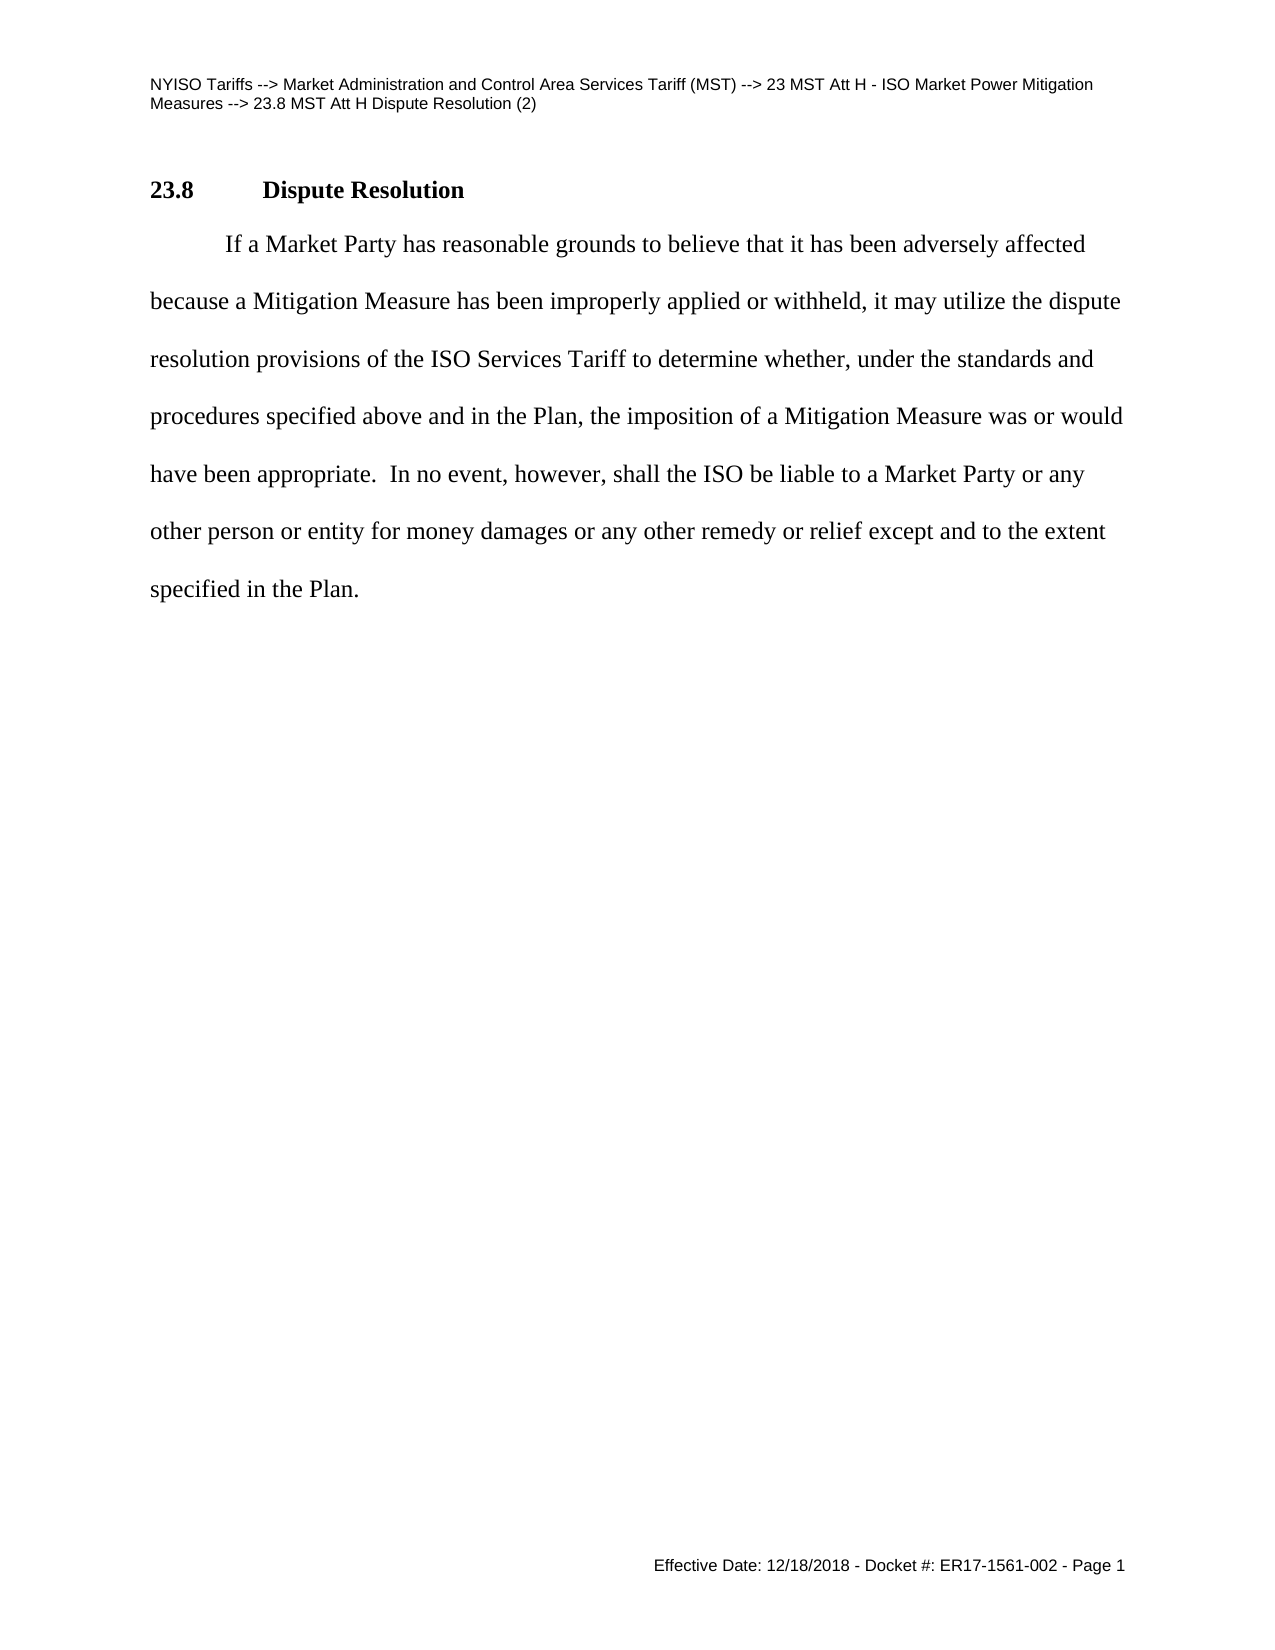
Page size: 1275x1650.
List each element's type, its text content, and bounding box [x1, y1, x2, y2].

subtitle 23.8 Dispute Resolution [150, 175, 1123, 204]
text If a Market Party has reasonable grounds to believe that it has been adversely affected because a Mitigation Measure has been improperly applied or withheld, it may utilize the dispute resolution provisions of the ISO Services Tariff to determine whether, under the standards and procedures specified above and in the Plan, the imposition of a Mitigation Measure was or would have been appropriate. In no event, however, shall the ISO be liable to a Market Party or any other person or entity for money damages or any other remedy or relief except and to the extent specified in the Plan. [150, 229, 1125, 602]
